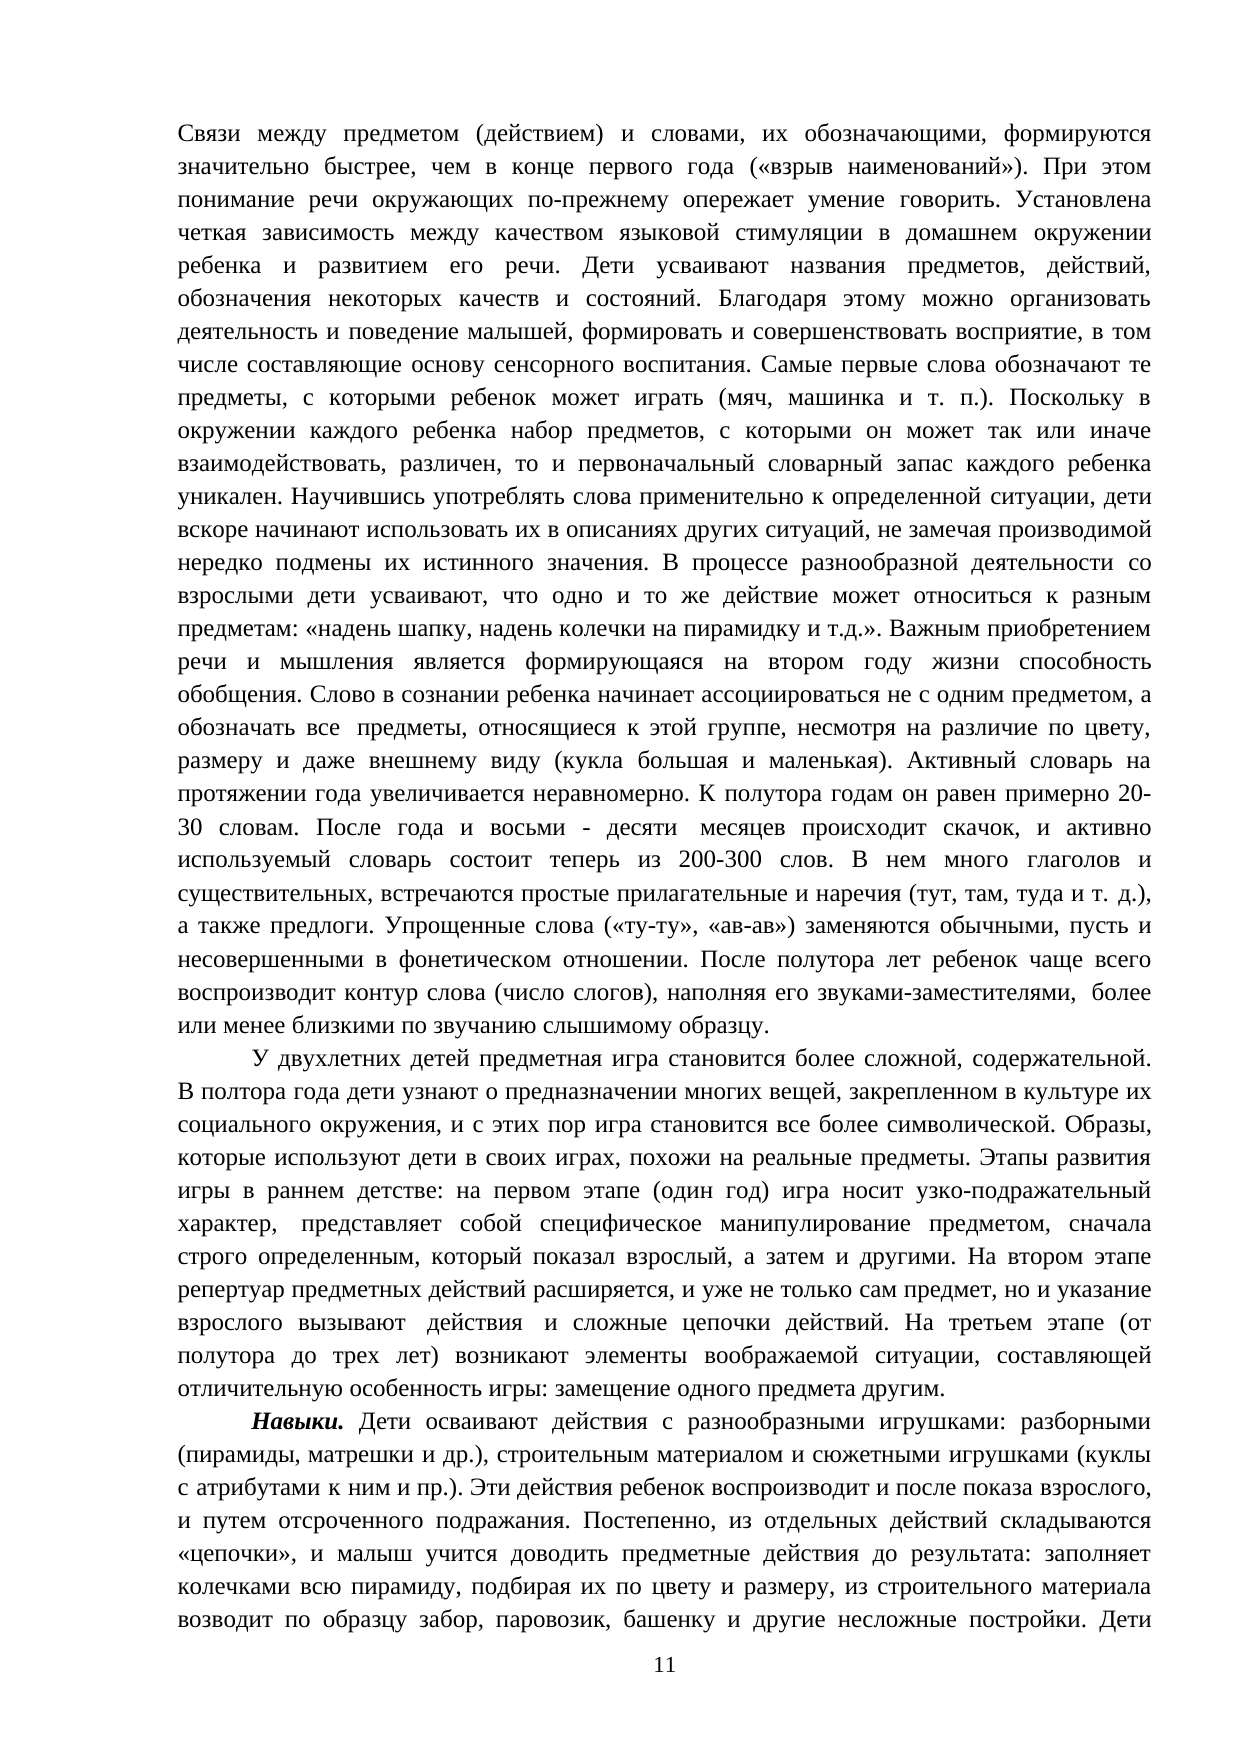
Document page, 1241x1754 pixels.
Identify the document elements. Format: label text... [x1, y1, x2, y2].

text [177, 118, 1152, 1038]
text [177, 1406, 1152, 1633]
text У двухлетних детей предметная игра становится более сложной, содержательной. В полтора года дети узнают о предназначении многих вещей, закрепленном в культуре их социального окружения, и с этих пор игра становится все более символической. Образы, которые используют дети в своих играх, похожи на реальные предметы. Этапы развития игры в раннем детстве: на первом этапе (один год) игра носит узко-подражательный характер, представляет собой специфическое манипулирование предметом, сначала строго определенным, который показал взрослый, а затем и другими. На втором этапе репертуар предметных действий расширяется, и уже не только сам предмет, но и указание взрослого вызывают действия и сложные цепочки действий. На третьем этапе (от полутора до трех лет) возникают элементы воображаемой ситуации, составляющей отличительную особенность игры: замещение одного предмета другим. [177, 1043, 1152, 1402]
